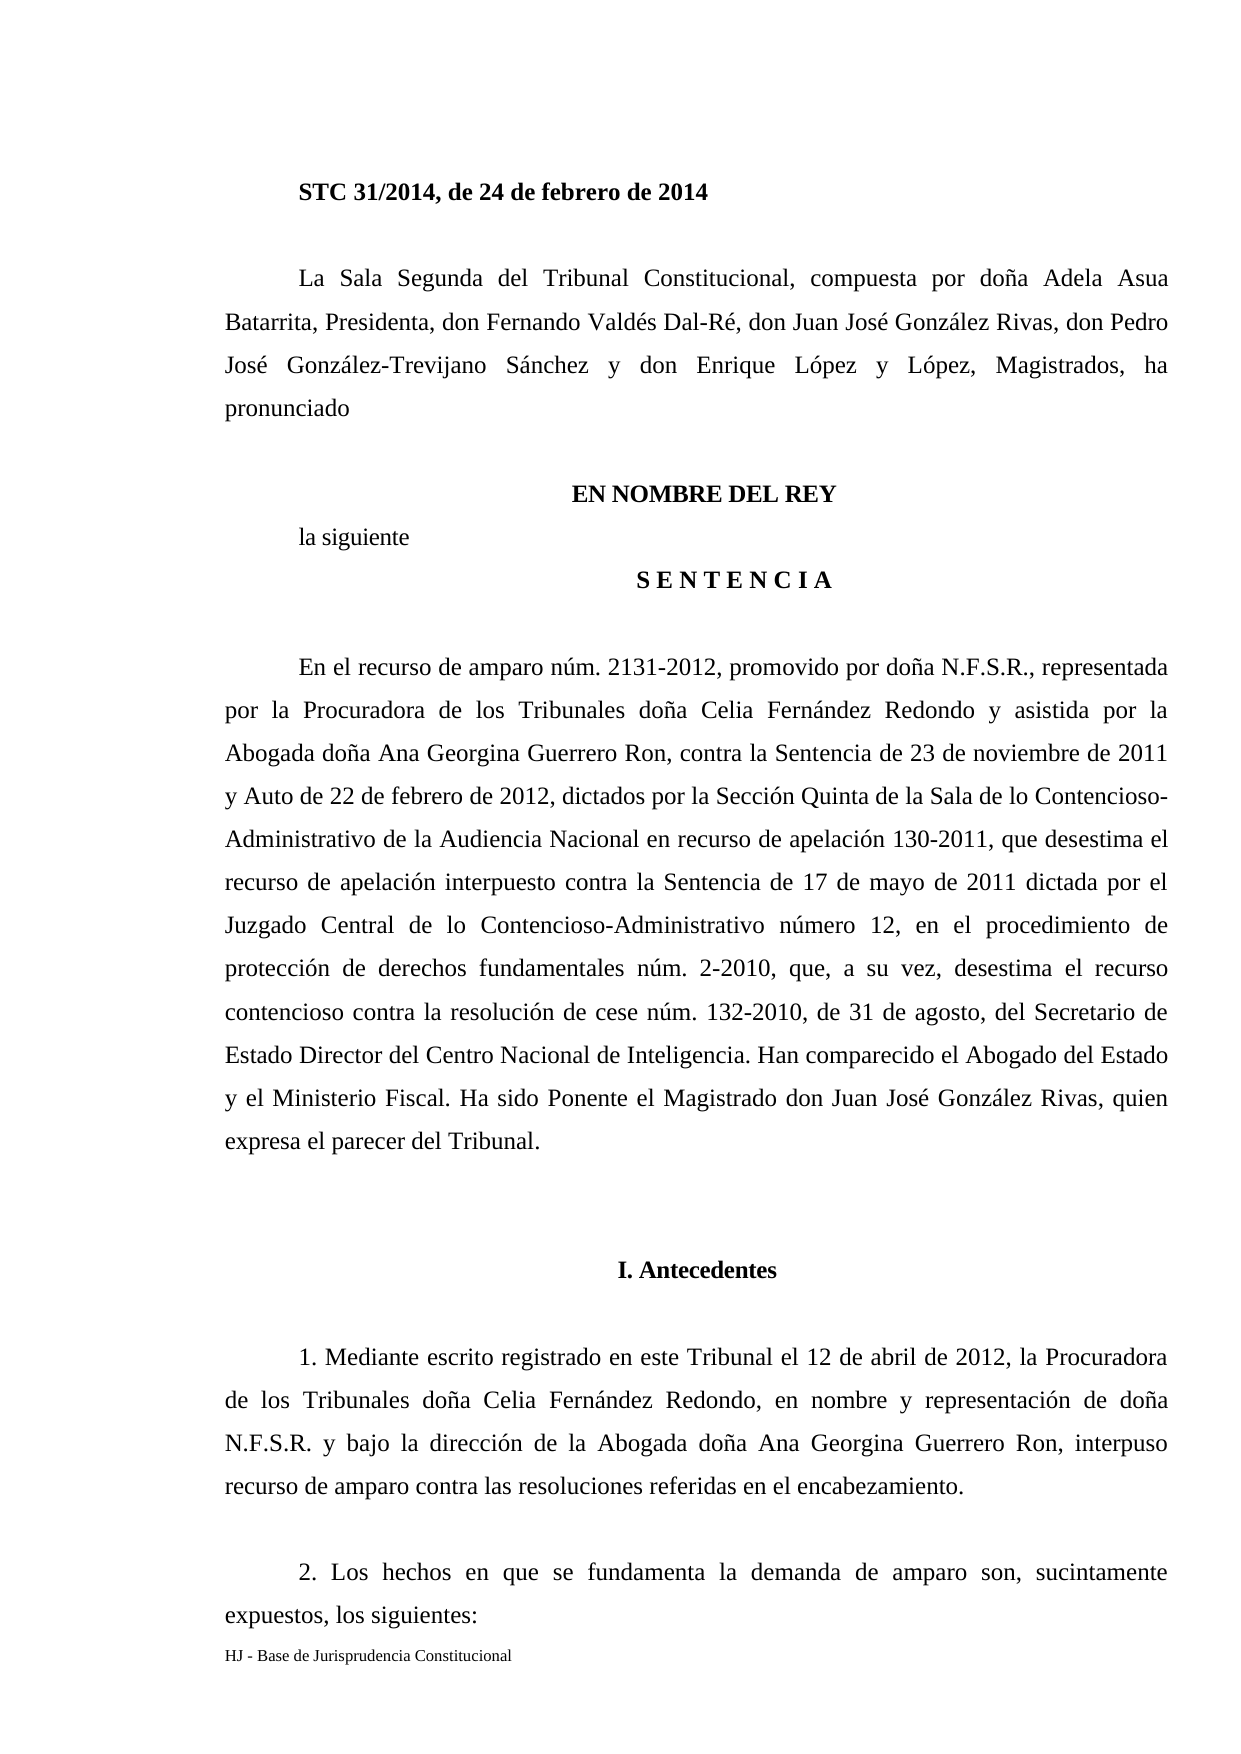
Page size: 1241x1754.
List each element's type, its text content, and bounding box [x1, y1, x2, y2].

text STC 31/2014, de 24 de febrero de 2014 [224, 177, 1169, 206]
text 1. Mediante escrito registrado en este Tribunal el 12 de abril de 2012, la Procuradora de los Tribunales doña Celia Fernández Redondo, en nombre y representación de doña N.F.S.R. y bajo la dirección de la Abogada doña Ana Georgina Guerrero Ron, interpuso recurso de amparo contra las resoluciones referidas en el encabezamiento. [224, 1342, 1169, 1500]
text 2. Los hechos en que se fundamenta la demanda de amparo son, sucintamente expuestos, los siguientes: [224, 1557, 1169, 1629]
text La Sala Segunda del Tribunal Constitucional, compuesta por doña Adela Asua Batarrita, Presidenta, don Fernando Valdés Dal-Ré, don Juan José González Rivas, don Pedro José González-Trevijano Sánchez y don Enrique López y López, Magistrados, ha pronunciado [224, 263, 1169, 422]
text S E N T E N C I A [224, 565, 1169, 594]
text En el recurso de amparo núm. 2131-2012, promovido por doña N.F.S.R., representada por la Procuradora de los Tribunales doña Celia Fernández Redondo y asistida por la Abogada doña Ana Georgina Guerrero Ron, contra la Sentencia de 23 de noviembre de 2011 y Auto de 22 de febrero de 2012, dictados por la Sección Quinta de la Sala de lo Contencioso-Administrativo de la Audiencia Nacional en recurso de apelación 130-2011, que desestima el recurso de apelación interpuesto contra la Sentencia de 17 de mayo de 2011 dictada por el Juzgado Central de lo Contencioso-Administrativo número 12, en el procedimiento de protección de derechos fundamentales núm. 2-2010, que, a su vez, desestima el recurso contencioso contra la resolución de cese núm. 132-2010, de 31 de agosto, del Secretario de Estado Director del Centro Nacional de Inteligencia. Han comparecido el Abogado del Estado y el Ministerio Fiscal. Ha sido Ponente el Magistrado don Juan José González Rivas, quien expresa el parecer del Tribunal. [224, 652, 1169, 1155]
text la siguiente [224, 522, 1110, 551]
text I. Antecedentes [224, 1255, 1169, 1284]
text EN NOMBRE DEL REY [224, 479, 1110, 508]
